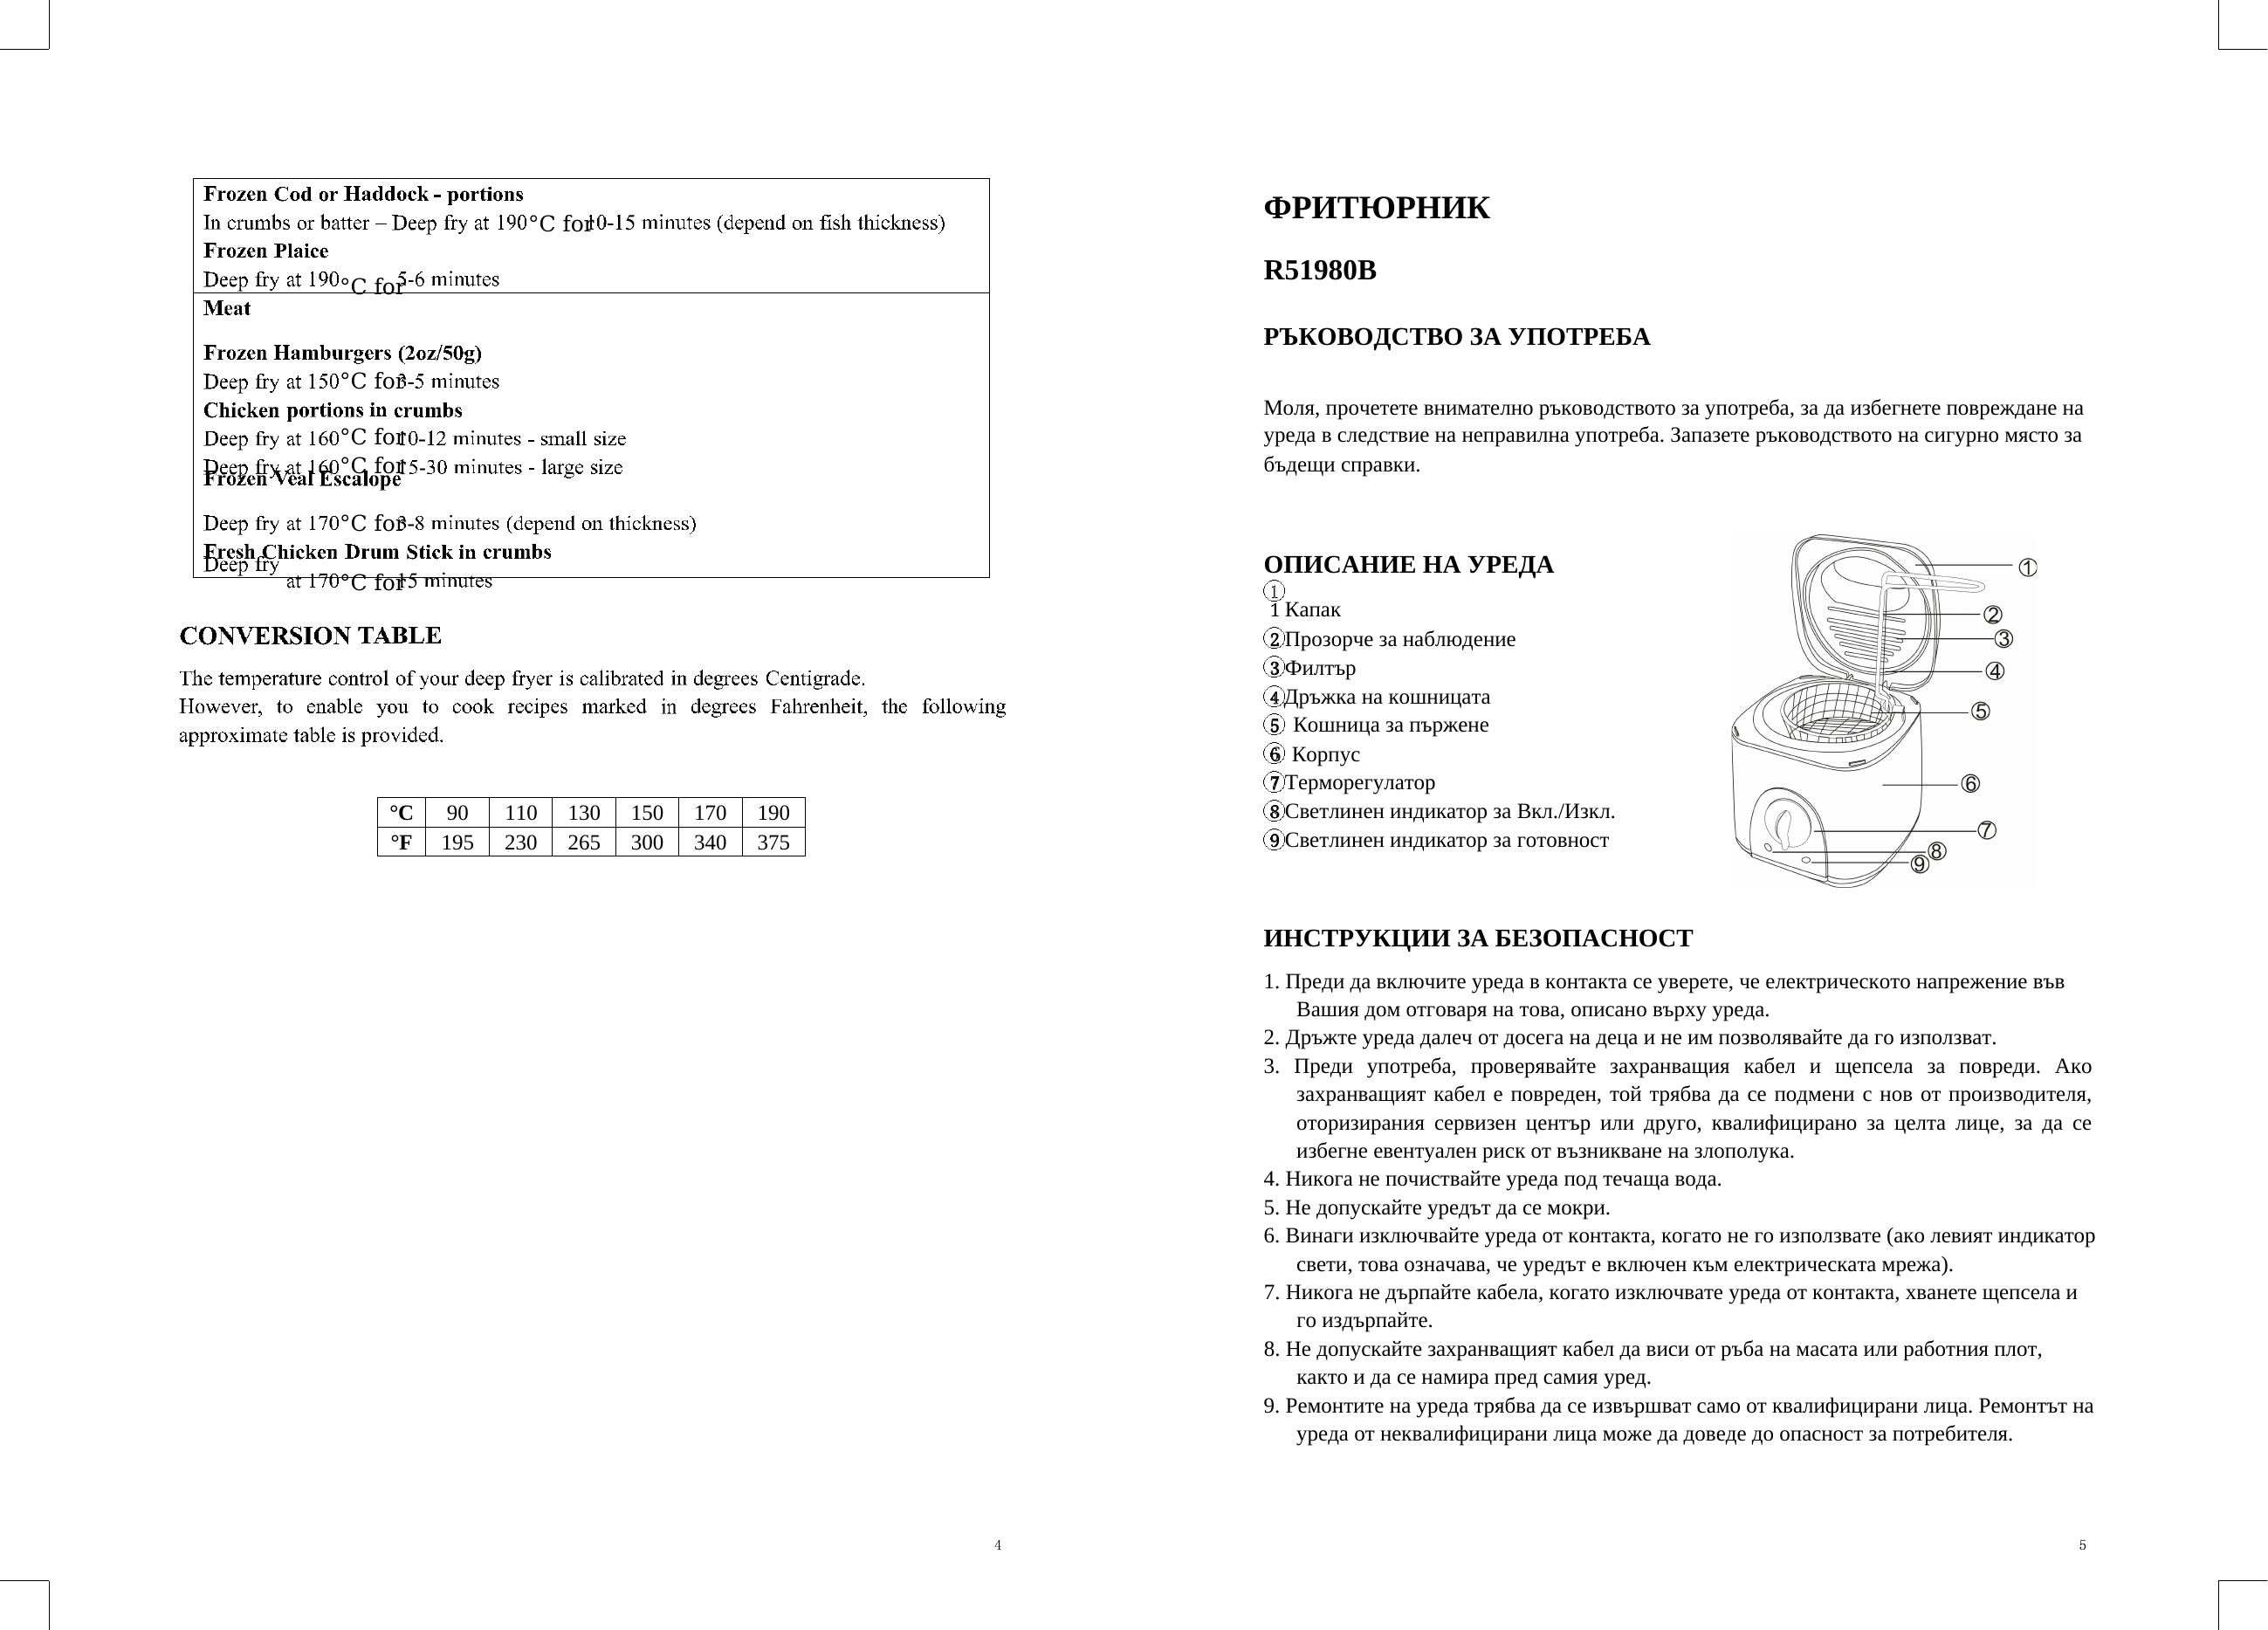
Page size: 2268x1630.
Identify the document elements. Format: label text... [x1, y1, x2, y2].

text 3. Преди употреба, проверявайте захранващия кабел и щепсела за повреди. Ако захранващият кабел е повреден, той трябва да се подмени с нов от производителя, оторизирания сервизен център или друго, квалифицирано за целта лице, за да се избегне евентуален риск от възникване на злополука. [1263, 1053, 2093, 1163]
picture [203, 402, 280, 418]
picture [581, 698, 648, 714]
picture [320, 214, 340, 230]
picture [398, 345, 482, 365]
picture [1263, 713, 1269, 736]
text 8. Не допускайте захранващият кабел да виси от ръба на масата или работния плот, както и да се намира пред самия уред. [1264, 1336, 2097, 1389]
picture [452, 698, 495, 714]
picture [309, 515, 339, 531]
picture [274, 186, 313, 202]
picture [203, 544, 339, 576]
picture [1263, 595, 1286, 602]
picture [286, 273, 301, 287]
picture [309, 573, 339, 577]
picture [203, 243, 268, 258]
text °F 195 230 265 [390, 829, 602, 855]
picture [560, 670, 574, 686]
picture [319, 374, 339, 389]
text 6 Корпус [1269, 741, 1508, 766]
picture [273, 345, 392, 365]
picture [203, 272, 249, 292]
picture [297, 219, 315, 230]
picture [345, 544, 400, 549]
text 7 Терморегулатор [1269, 769, 2192, 795]
picture [203, 345, 268, 361]
picture [422, 700, 439, 714]
text °C for [340, 368, 2192, 394]
picture [286, 517, 301, 531]
picture [483, 544, 552, 549]
text 8 Светлинен индикатор за Вкл./Изкл. 9 Светлинен индикатор за готовност [1269, 798, 1631, 853]
picture [203, 458, 402, 491]
picture [255, 373, 280, 394]
picture [1263, 829, 1269, 851]
picture [341, 726, 355, 743]
text °C 90 110 130 [389, 800, 602, 825]
picture [1263, 771, 1269, 794]
text °C for ФРИТЮРНИК °C for R51980B [340, 188, 1499, 299]
picture [464, 670, 505, 691]
picture [203, 374, 249, 394]
picture [286, 432, 301, 446]
picture [293, 726, 335, 743]
picture [922, 698, 1007, 719]
picture [274, 243, 329, 258]
text 150 170 190 [631, 800, 792, 825]
picture [1263, 627, 1269, 650]
picture [361, 726, 443, 747]
picture [691, 698, 757, 719]
picture [693, 670, 759, 691]
picture [328, 670, 389, 686]
picture [395, 670, 459, 691]
picture [1263, 742, 1269, 765]
picture [179, 698, 263, 718]
picture [203, 431, 249, 450]
text 1 Капак [1269, 596, 2192, 622]
text РЪКОВОДСТВО ЗА УПОТРЕБА [1263, 321, 2192, 351]
text °C for ОПИСАНИЕ НА УРЕДА [340, 549, 2192, 595]
picture [179, 726, 288, 747]
picture [319, 190, 339, 202]
picture [376, 703, 409, 719]
picture [1263, 656, 1269, 678]
picture [203, 300, 251, 316]
text 2. Дръжте уреда далеч от досега на деца и не им позволявайте да го използват. [1263, 1024, 2192, 1049]
picture [1731, 536, 2038, 549]
picture [286, 375, 301, 389]
picture [766, 670, 865, 691]
picture [1731, 622, 2038, 769]
picture [203, 186, 268, 202]
text 6. Винаги изключвайте уреда от контакта, когато не го използвате (ако левият индикатор свети, това означава, че уредът е включен към електрическата мрежа). [1263, 1222, 2097, 1276]
text 4 Дръжка на кошницата [1269, 684, 1508, 709]
picture [661, 698, 677, 714]
picture [358, 626, 441, 644]
picture [309, 578, 339, 588]
picture [306, 698, 363, 714]
picture [407, 544, 454, 549]
picture [512, 670, 553, 691]
picture [309, 430, 339, 446]
picture [218, 672, 322, 691]
text Моля, прочетете внимателно ръководството за употреба, за да избегнете повреждане на °C for уреда в следствие на неправилна употреба. Запазете ръководството на сигурно място за °C for бъдещи справки. [340, 395, 2097, 478]
picture [580, 670, 665, 686]
picture [286, 402, 340, 423]
picture [255, 515, 280, 535]
picture [286, 578, 301, 588]
picture [882, 698, 908, 714]
text 9. Ремонтите на уреда трябва да се извършват само от квалифицирани лица. Ремонтът на уреда от неквалифицирани лица може да доведе до опасност за потребителя. [1263, 1393, 2097, 1446]
picture [255, 271, 280, 292]
picture [227, 214, 291, 230]
picture [670, 670, 688, 685]
picture [770, 698, 868, 718]
text 300 340 375 [631, 829, 792, 855]
text 2 Прозорче за наблюдение 3 Филтър [1269, 626, 1531, 680]
picture [1263, 685, 1269, 708]
picture [203, 215, 221, 230]
picture [1731, 795, 2038, 888]
text 1. Преди да включите уреда в контакта се уверете, че електрическото напрежение във Вашия дом отговаря на това, описано върху уреда. [1263, 968, 2097, 1021]
picture [309, 272, 339, 287]
text 5 Кошница за пържене [1269, 712, 1508, 738]
picture [180, 626, 352, 645]
picture [179, 670, 213, 686]
text 7. Никога не дърпайте кабела, когато изключвате уреда от контакта, хванете щепсела и го издърпайте. [1264, 1279, 2097, 1332]
text ИНСТРУКЦИИ ЗА БЕЗОПАСНОСТ [1263, 923, 2192, 953]
picture [276, 700, 293, 714]
text 4. Никога не почиствайте уреда под течаща вода. 5. Не допускайте уредът да се мокри. [1263, 1166, 1735, 1220]
picture [1263, 800, 1269, 822]
text °C for [340, 510, 2192, 536]
picture [507, 698, 568, 719]
picture [203, 515, 249, 535]
picture [255, 430, 280, 450]
picture [458, 544, 477, 549]
